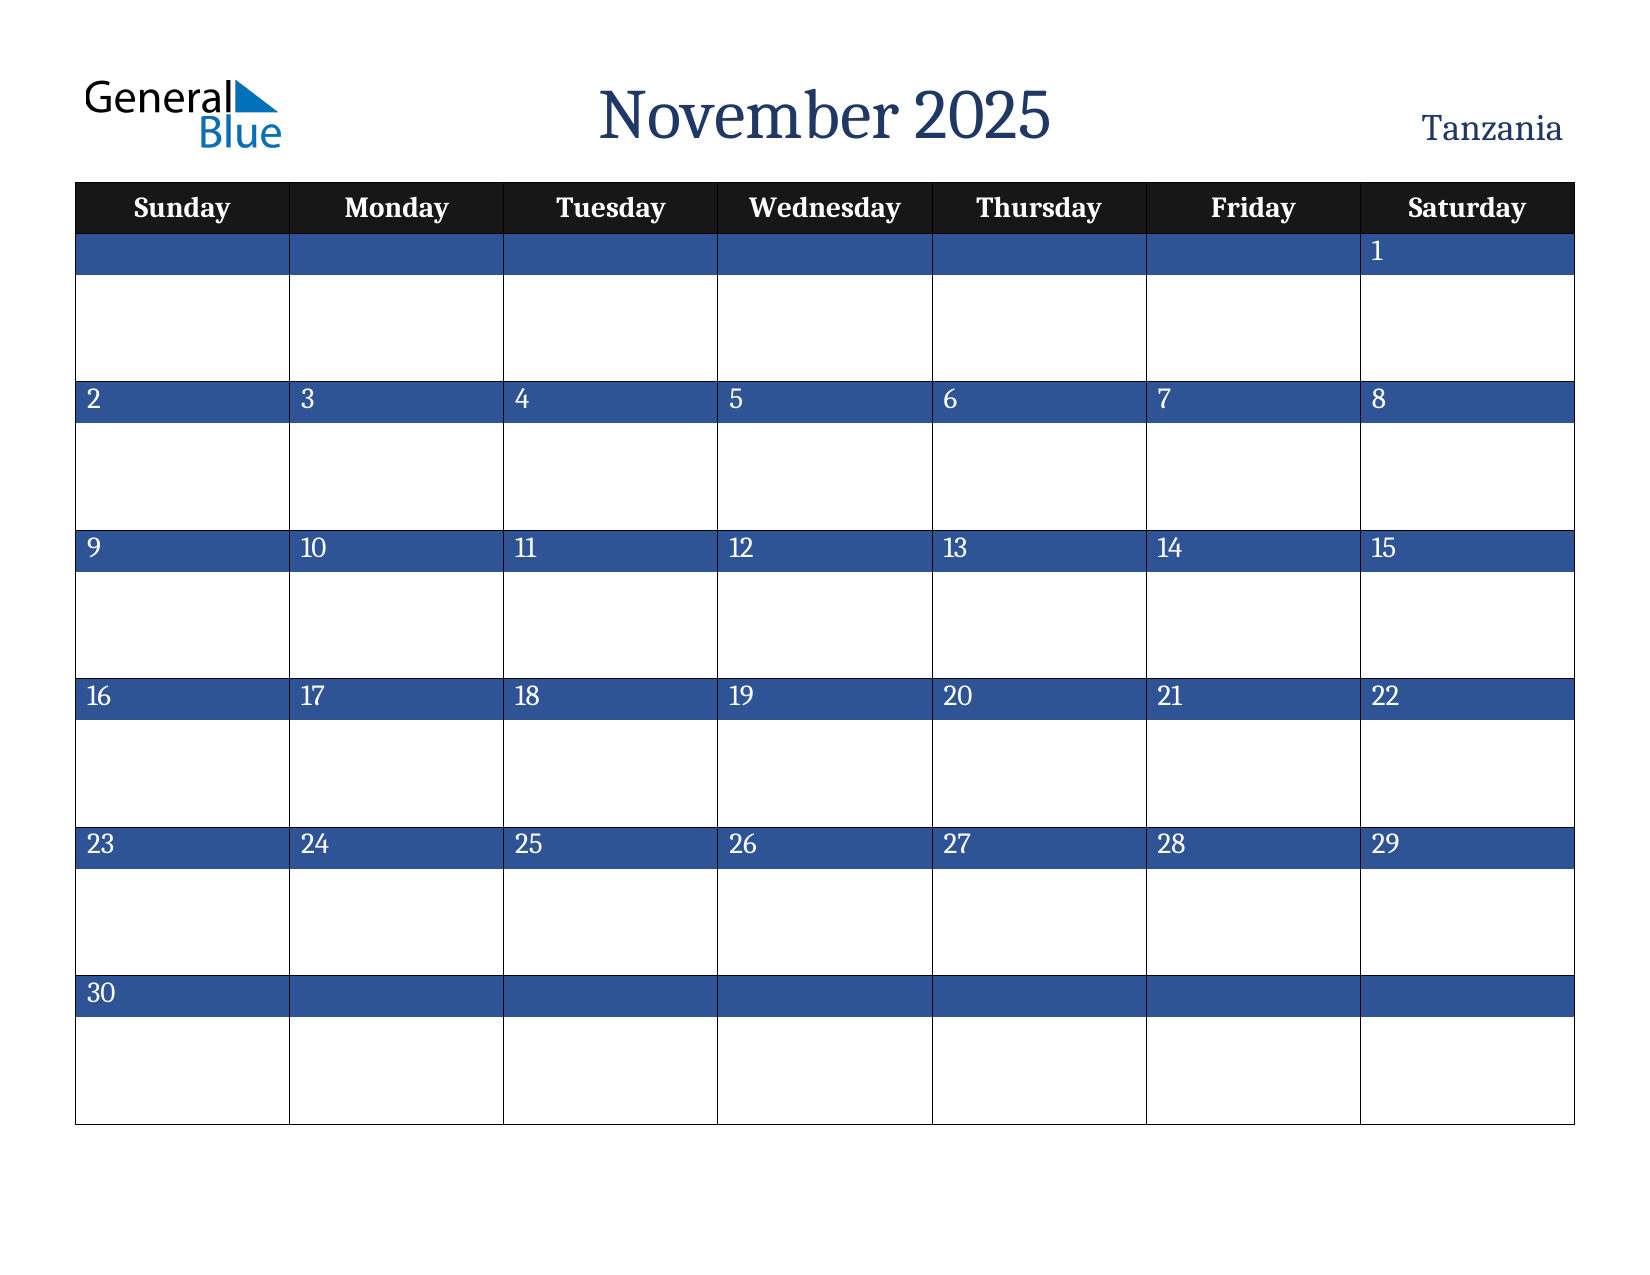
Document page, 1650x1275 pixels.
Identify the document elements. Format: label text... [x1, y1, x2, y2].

table_cell 23 [76, 828, 289, 869]
table_cell 21 [1147, 679, 1360, 720]
table_cell Saturday [1361, 183, 1574, 233]
table_cell 22 [1361, 679, 1574, 720]
table_cell [718, 423, 932, 530]
table_cell [933, 572, 1146, 678]
table_cell [290, 1017, 503, 1123]
table_cell Tuesday [504, 183, 717, 233]
table_cell [933, 1017, 1146, 1123]
table_cell [718, 234, 932, 275]
table_cell 25 [504, 828, 717, 869]
table_header [76, 75, 503, 182]
table_cell [1361, 720, 1574, 827]
table_header November 2025 [504, 75, 1146, 182]
table_cell [504, 720, 717, 827]
table_cell Thursday [933, 183, 1146, 233]
table_cell [290, 234, 503, 275]
table_cell 14 [1147, 531, 1360, 572]
table_cell 13 [933, 531, 1146, 572]
table_cell [1361, 1017, 1574, 1123]
table_cell [1147, 1017, 1360, 1123]
table_cell [504, 572, 717, 678]
table_cell [1361, 976, 1574, 1017]
table_cell [290, 572, 503, 678]
table_cell [76, 275, 289, 381]
table_cell [1147, 976, 1360, 1017]
table_cell [76, 572, 289, 678]
table_cell Sunday [76, 183, 289, 233]
table_cell [933, 869, 1146, 975]
table_cell 28 [1147, 828, 1360, 869]
table_cell 12 [718, 531, 932, 572]
picture [86, 80, 281, 148]
table_cell 20 [933, 679, 1146, 720]
table_cell [290, 720, 503, 827]
table_cell 5 [718, 382, 932, 423]
table_cell [1361, 423, 1574, 530]
table_cell [504, 1017, 717, 1123]
table_cell 6 [933, 382, 1146, 423]
table_cell 24 [290, 828, 503, 869]
table_cell [76, 1017, 289, 1123]
table_cell 19 [718, 679, 932, 720]
table_cell [718, 720, 932, 827]
table_cell [718, 976, 932, 1017]
table_cell [933, 423, 1146, 530]
table_cell [933, 234, 1146, 275]
table_cell [1361, 572, 1574, 678]
table_cell 17 [290, 679, 503, 720]
table_cell [76, 423, 289, 530]
table_cell [76, 234, 289, 275]
table_cell [504, 234, 717, 275]
table_cell [718, 869, 932, 975]
table_cell [718, 275, 932, 381]
table_cell 8 [1361, 382, 1574, 423]
table_cell 7 [1147, 382, 1360, 423]
table_cell [290, 976, 503, 1017]
table_cell [933, 720, 1146, 827]
table_cell 1 [1361, 234, 1574, 275]
table_cell [1147, 869, 1360, 975]
table_cell [504, 275, 717, 381]
table_cell 30 [76, 976, 289, 1017]
table_cell [76, 720, 289, 827]
table_cell [504, 976, 717, 1017]
table_cell [290, 275, 503, 381]
table_cell Wednesday [718, 183, 932, 233]
table_cell 3 [290, 382, 503, 423]
table_cell [1147, 275, 1360, 381]
table_cell [504, 869, 717, 975]
table_cell 15 [1361, 531, 1574, 572]
table_cell [1361, 275, 1574, 381]
table_cell [1147, 720, 1360, 827]
table_cell 29 [1361, 828, 1574, 869]
table_cell [1147, 423, 1360, 530]
table_cell 18 [504, 679, 717, 720]
table_cell 27 [933, 828, 1146, 869]
table_cell 11 [504, 531, 717, 572]
table_cell [1147, 572, 1360, 678]
table_cell [933, 976, 1146, 1017]
table_header Tanzania [1146, 75, 1574, 182]
table_cell [1361, 869, 1574, 975]
table_cell Monday [290, 183, 503, 233]
table_cell 9 [76, 531, 289, 572]
table_cell 26 [718, 828, 932, 869]
table_cell [718, 572, 932, 678]
table_cell [1147, 234, 1360, 275]
table_cell 2 [76, 382, 289, 423]
table_cell [504, 423, 717, 530]
table_cell [933, 275, 1146, 381]
table_cell 4 [504, 382, 717, 423]
table_cell Friday [1147, 183, 1360, 233]
table_cell [718, 1017, 932, 1123]
table_cell [290, 869, 503, 975]
table_cell 10 [290, 531, 503, 572]
table_cell [290, 423, 503, 530]
table_cell 16 [76, 679, 289, 720]
table_cell [76, 869, 289, 975]
